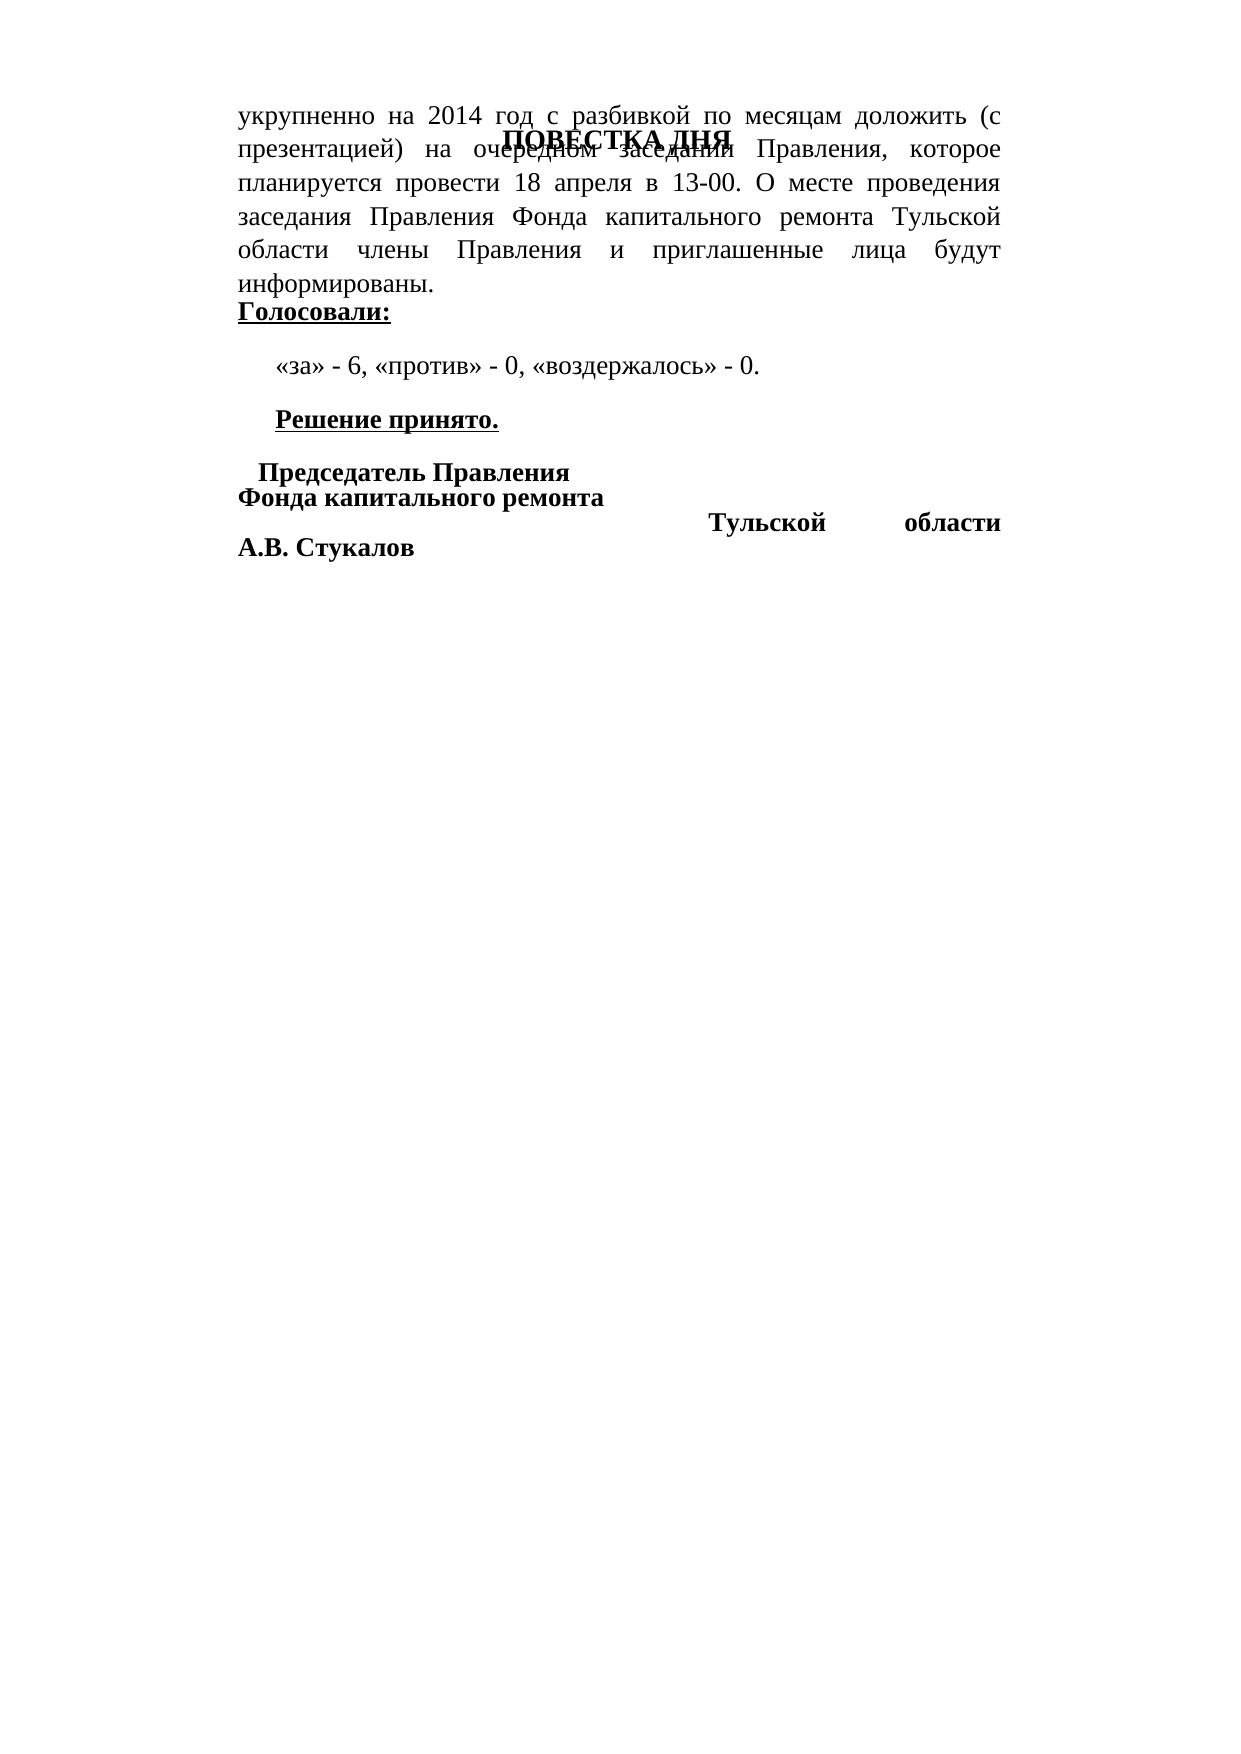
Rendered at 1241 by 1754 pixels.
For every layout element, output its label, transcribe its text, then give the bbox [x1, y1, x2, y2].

text Тульской области А.В. Стукалов [238, 511, 1002, 561]
text «за» - 6, «против» - 0, «воздержалось» - 0. [238, 353, 1002, 380]
text Решение принято. [238, 407, 1002, 434]
text Голосовали: [238, 299, 1002, 326]
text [238, 97, 1002, 299]
text Председатель Правления [238, 461, 1002, 486]
text Фонда капитального ремонта [238, 486, 1002, 511]
